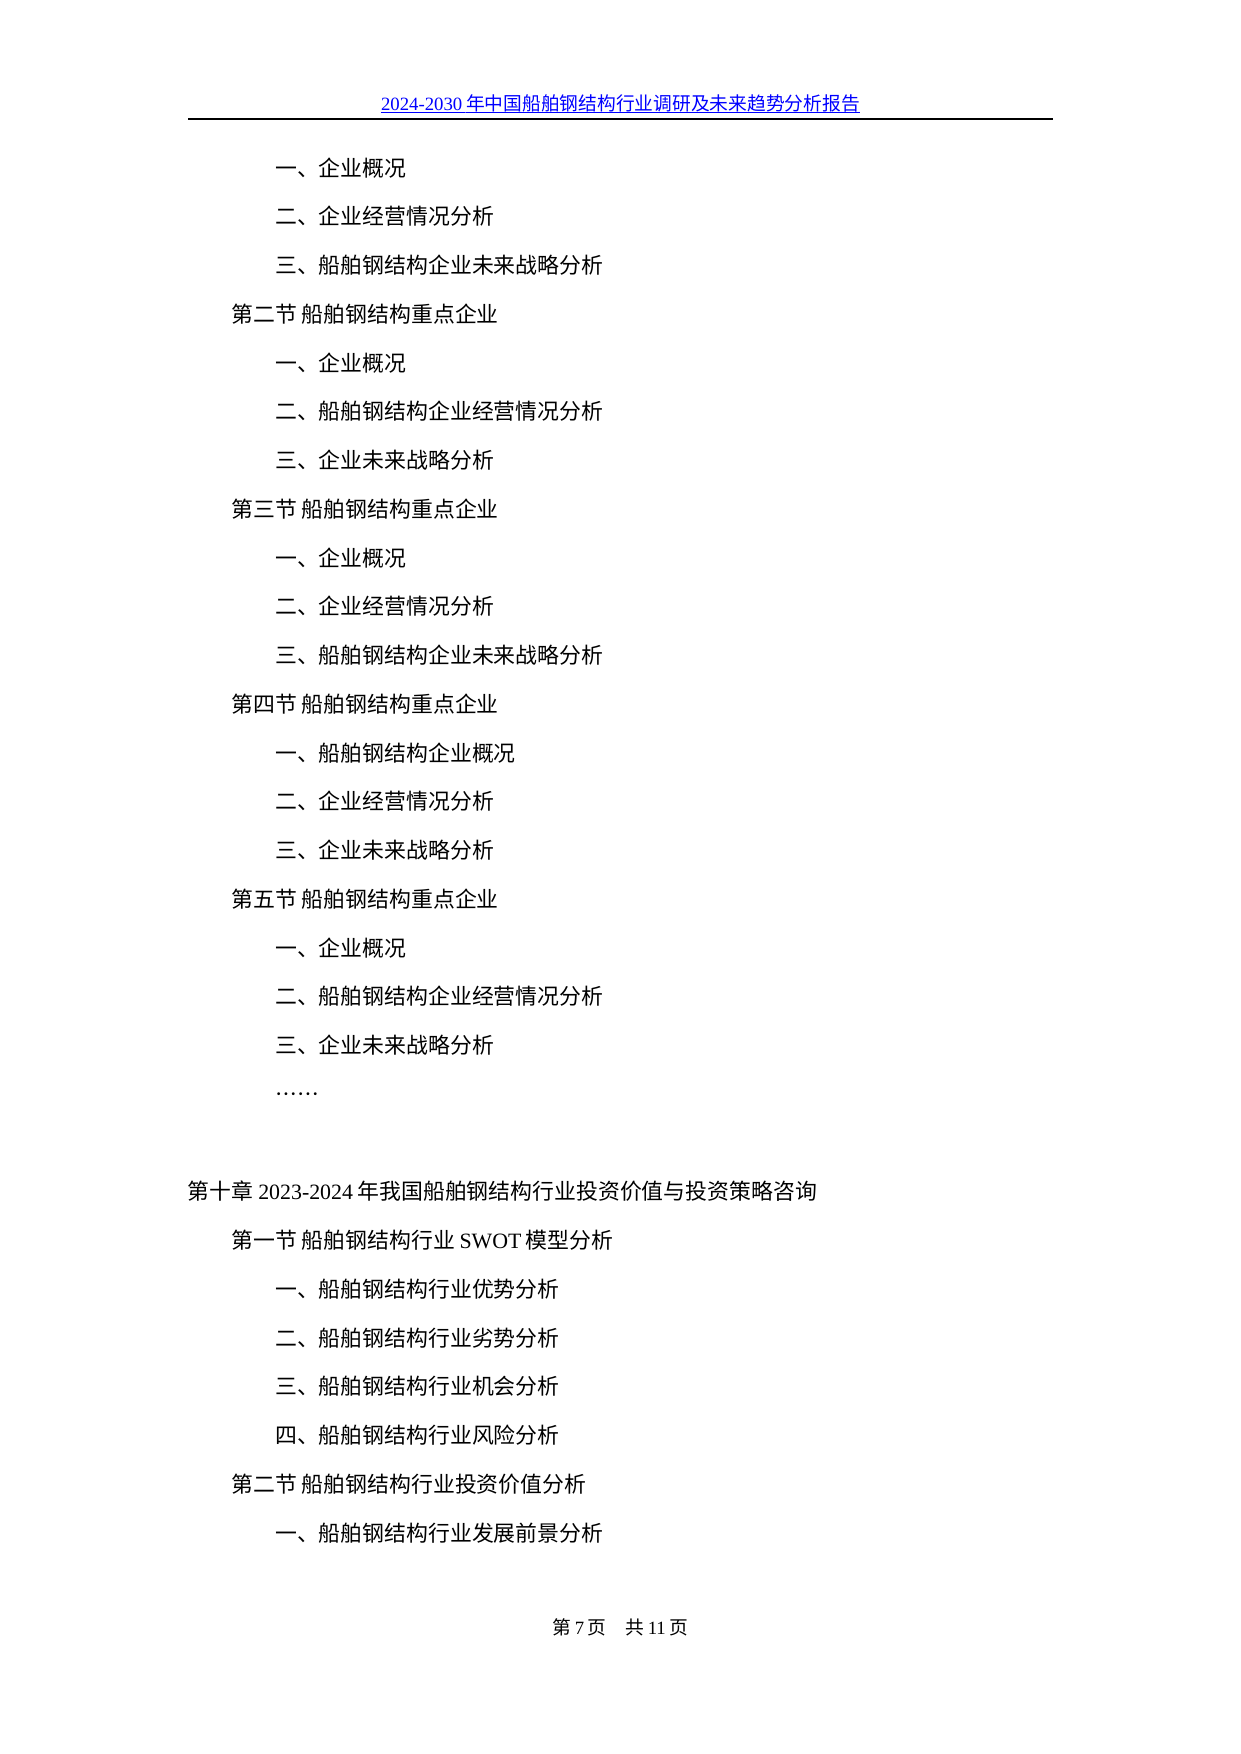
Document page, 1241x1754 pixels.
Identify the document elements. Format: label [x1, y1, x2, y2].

text [187, 150, 1053, 1548]
